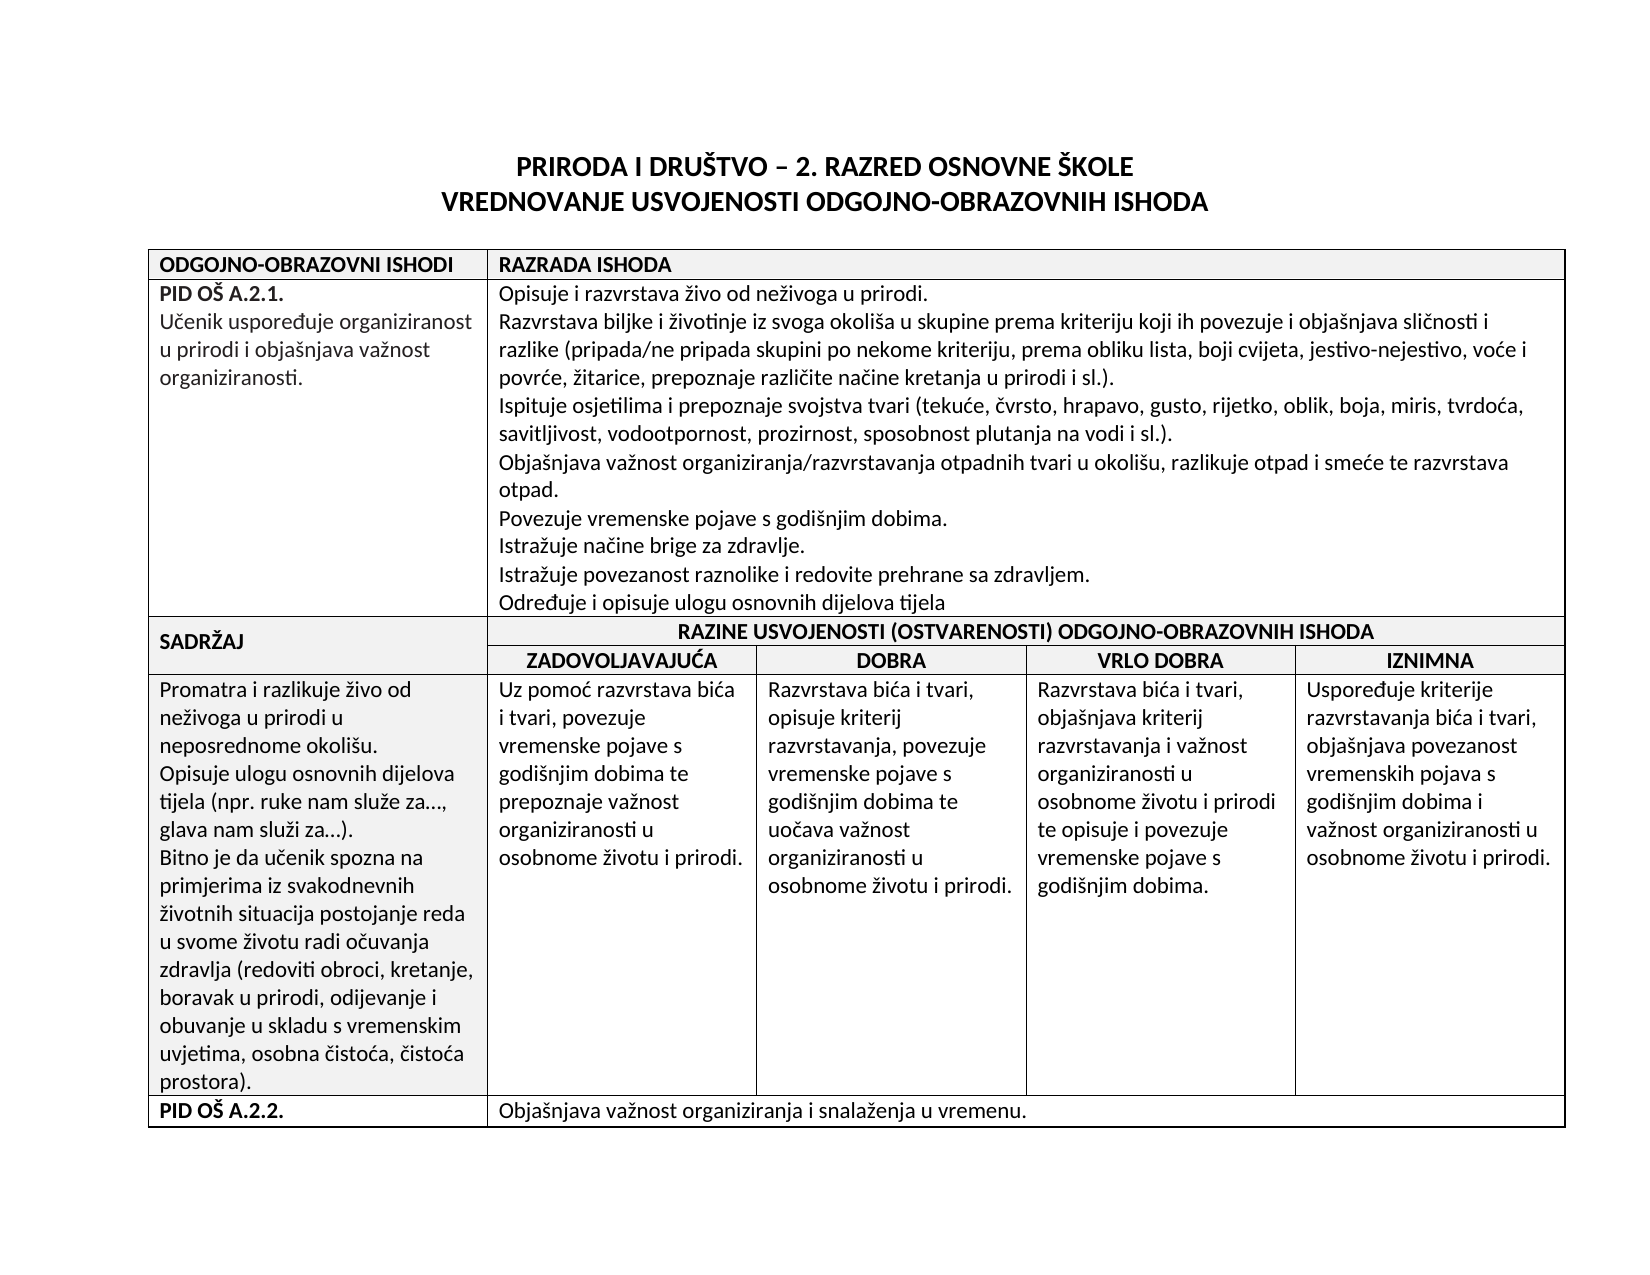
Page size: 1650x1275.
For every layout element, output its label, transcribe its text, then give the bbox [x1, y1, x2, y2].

table_header ODGOJNO-OBRAZOVNI ISHODI [149, 250, 487, 278]
table_cell Promatra i razlikuje živo od neživoga u prirodi u neposrednome okolišu. Opisuje ulogu osnovnih dijelova tijela (npr. ruke nam služe za…, glava nam služi za…). Bitno je da učenik spozna na primjerima iz svakodnevnih životnih situacija postojanje reda u svome životu radi očuvanja zdravlja (redoviti obroci, kretanje, boravak u prirodi, odijevanje i obuvanje u skladu s vremenskim uvjetima, osobna čistoća, čistoća prostora). [149, 675, 487, 1095]
table_cell Razvrstava bića i tvari, opisuje kriterij razvrstavanja, povezuje vremenske pojave s godišnjim dobima te uočava važnost organiziranosti u osobnome životu i prirodi. [757, 675, 1026, 1095]
table_cell SADRŽAJ [149, 617, 487, 674]
table_header RAZRADA ISHODA [488, 250, 1564, 278]
table_cell Uspoređuje kriterije razvrstavanja bića i tvari, objašnjava povezanost vremenskih pojava s godišnjim dobima i važnost organiziranosti u osobnome životu i prirodi. [1296, 675, 1564, 1095]
table_cell PID OŠ A.2.1. Učenik uspoređuje organiziranost u prirodi i objašnjava važnost organiziranosti. [149, 280, 487, 616]
text PRIRODA I DRUŠTVO – 2. RAZRED OSNOVNE ŠKOLE [148, 148, 1502, 183]
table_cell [149, 1096, 487, 1126]
table_cell Razvrstava bića i tvari, objašnjava kriterij razvrstavanja i važnost organiziranosti u osobnome životu i prirodi te opisuje i povezuje vremenske pojave s godišnjim dobima. [1027, 675, 1295, 1095]
table_cell Opisuje i razvrstava živo od neživoga u prirodi. Razvrstava biljke i životinje iz svoga okoliša u skupine prema kriteriju koji ih povezuje i objašnjava sličnosti i razlike (pripada/ne pripada skupini po nekome kriteriju, prema obliku lista, boji cvijeta, jestivo-nejestivo, voće i povrće, žitarice, prepoznaje različite načine kretanja u prirodi i sl.). Ispituje osjetilima i prepoznaje svojstva tvari (tekuće, čvrsto, hrapavo, gusto, rijetko, oblik, boja, miris, tvrdoća, savitljivost, vodootpornost, prozirnost, sposobnost plutanja na vodi i sl.). Objašnjava važnost organiziranja/razvrstavanja otpadnih tvari u okolišu, razlikuje otpad i smeće te razvrstava otpad. Povezuje vremenske pojave s godišnjim dobima. Istražuje načine brige za zdravlje. Istražuje povezanost raznolike i redovite prehrane sa zdravljem. Određuje i opisuje ulogu osnovnih dijelova tijela [488, 280, 1564, 616]
table_cell ZADOVOLJAVAJUĆA [488, 646, 756, 674]
table_cell IZNIMNA [1296, 646, 1564, 674]
table_cell Uz pomoć razvrstava bića i tvari, povezuje vremenske pojave s godišnjim dobima te prepoznaje važnost organiziranosti u osobnome životu i prirodi. [488, 675, 756, 1095]
text VREDNOVANJE USVOJENOSTI ODGOJNO-OBRAZOVNIH ISHODA [148, 183, 1502, 219]
table_cell RAZINE USVOJENOSTI (OSTVARENOSTI) ODGOJNO-OBRAZOVNIH ISHODA [488, 617, 1564, 645]
table_cell DOBRA [757, 646, 1026, 674]
table_cell VRLO DOBRA [1027, 646, 1295, 674]
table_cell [488, 1096, 1564, 1126]
